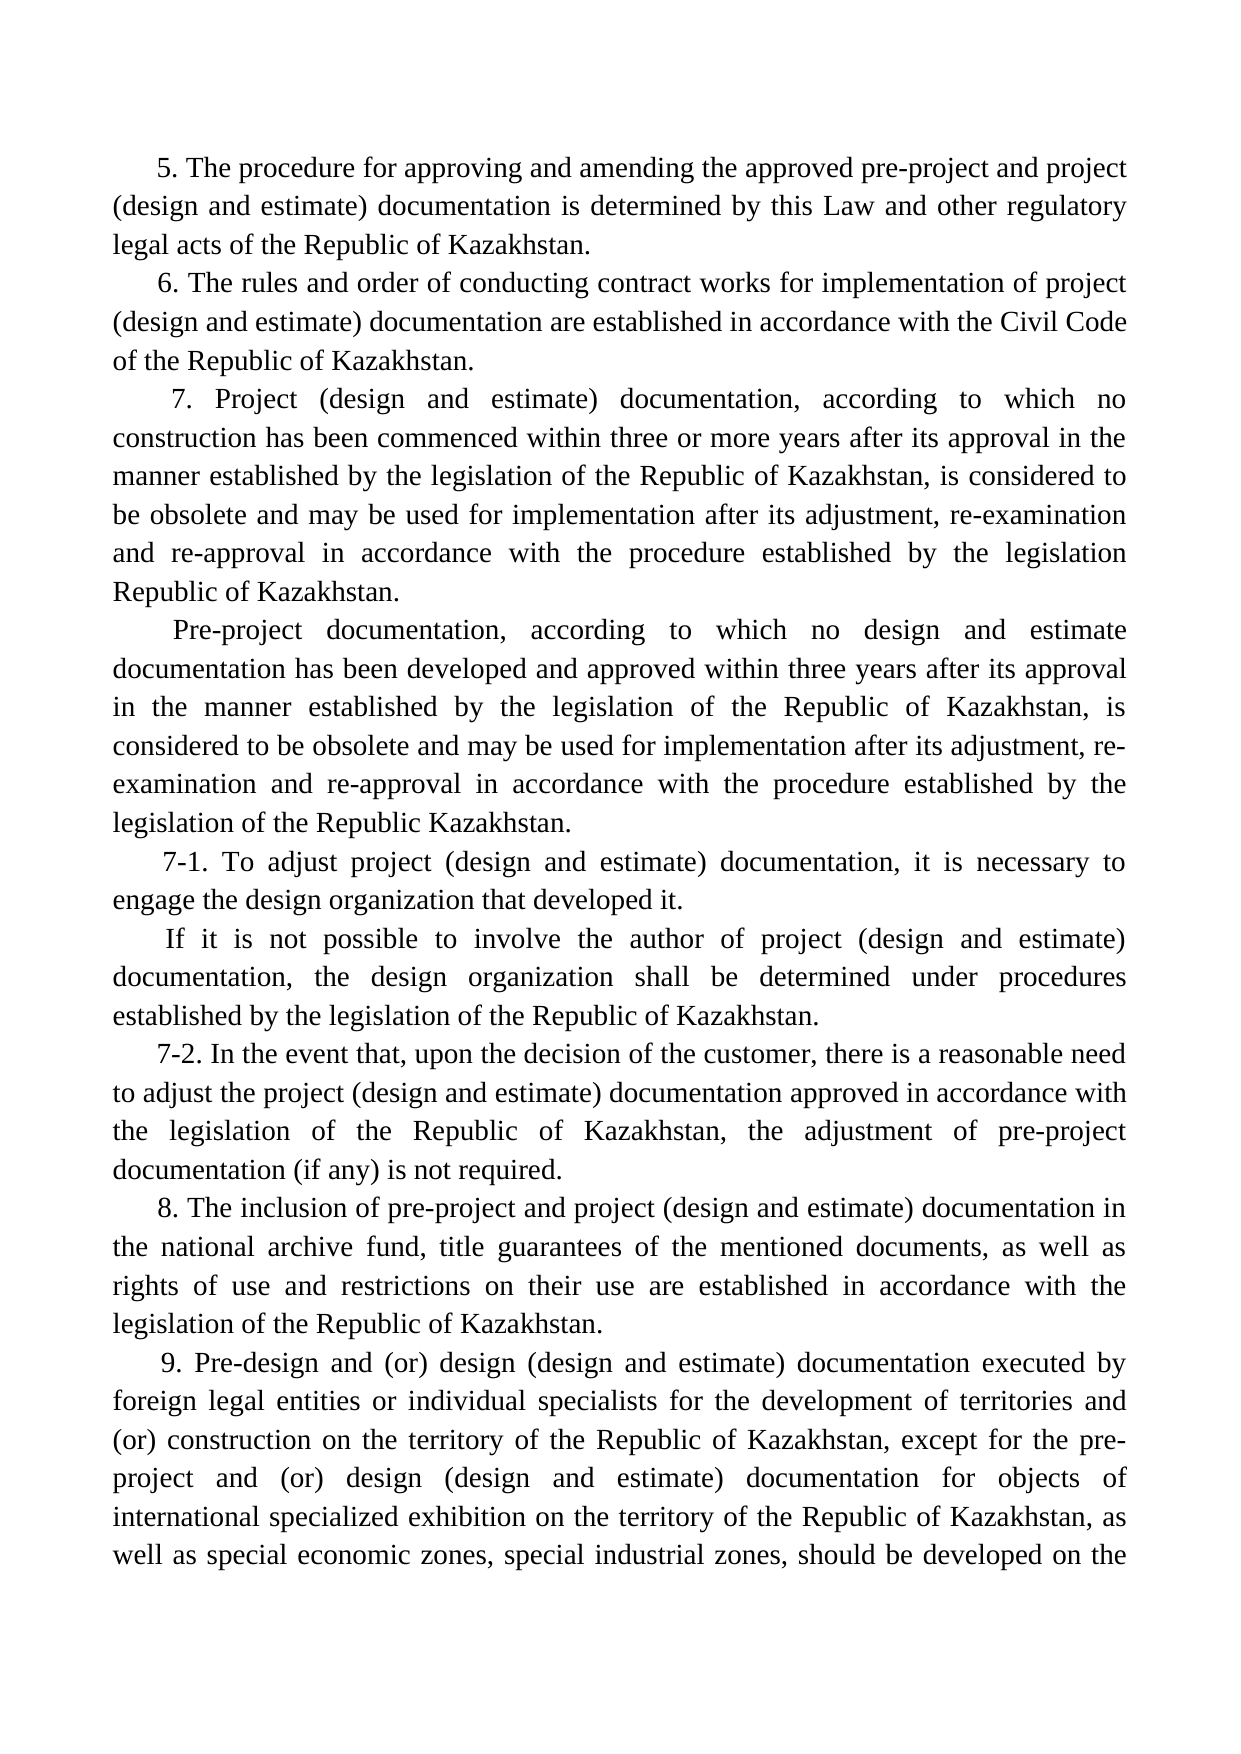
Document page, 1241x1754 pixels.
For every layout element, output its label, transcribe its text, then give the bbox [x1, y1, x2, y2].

text 6. The rules and order of conducting contract works for implementation of project (design and estimate) documentation are established in accordance with the Civil Code of the Republic of Kazakhstan. [112, 266, 1128, 376]
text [112, 1345, 1128, 1571]
text 7-2. In the event that, upon the decision of the customer, there is a reasonable need to adjust the project (design and estimate) documentation approved in accordance with the legislation of the Republic of Kazakhstan, the adjustment of pre-project documentation (if any) is not required. [112, 1036, 1128, 1186]
text 7-1. To adjust project (design and estimate) documentation, it is necessary to engage the design organization that developed it. [112, 844, 1128, 916]
text If it is not possible to involve the author of project (design and estimate) documentation, the design organization shall be determined under procedures established by the legislation of the Republic of Kazakhstan. [112, 921, 1128, 1031]
text 8. The inclusion of pre-project and project (design and estimate) documentation in the national archive fund, title guarantees of the mentioned documents, as well as rights of use and restrictions on their use are established in accordance with the legislation of the Republic of Kazakhstan. [112, 1191, 1128, 1340]
text 7. Project (design and estimate) documentation, according to which no construction has been commenced within three or more years after its approval in the manner established by the legislation of the Republic of Kazakhstan, is considered to be obsolete and may be used for implementation after its adjustment, re-examination and re-approval in accordance with the procedure established by the legislation Republic of Kazakhstan. [112, 381, 1128, 607]
text Pre-project documentation, according to which no design and estimate documentation has been developed and approved within three years after its approval in the manner established by the legislation of the Republic of Kazakhstan, is considered to be obsolete and may be used for implementation after its adjustment, re-examination and re-approval in accordance with the procedure established by the legislation of the Republic Kazakhstan. [112, 612, 1128, 839]
text 5. The procedure for approving and amending the approved pre-project and project (design and estimate) documentation is determined by this Law and other regulatory legal acts of the Republic of Kazakhstan. [112, 150, 1128, 261]
